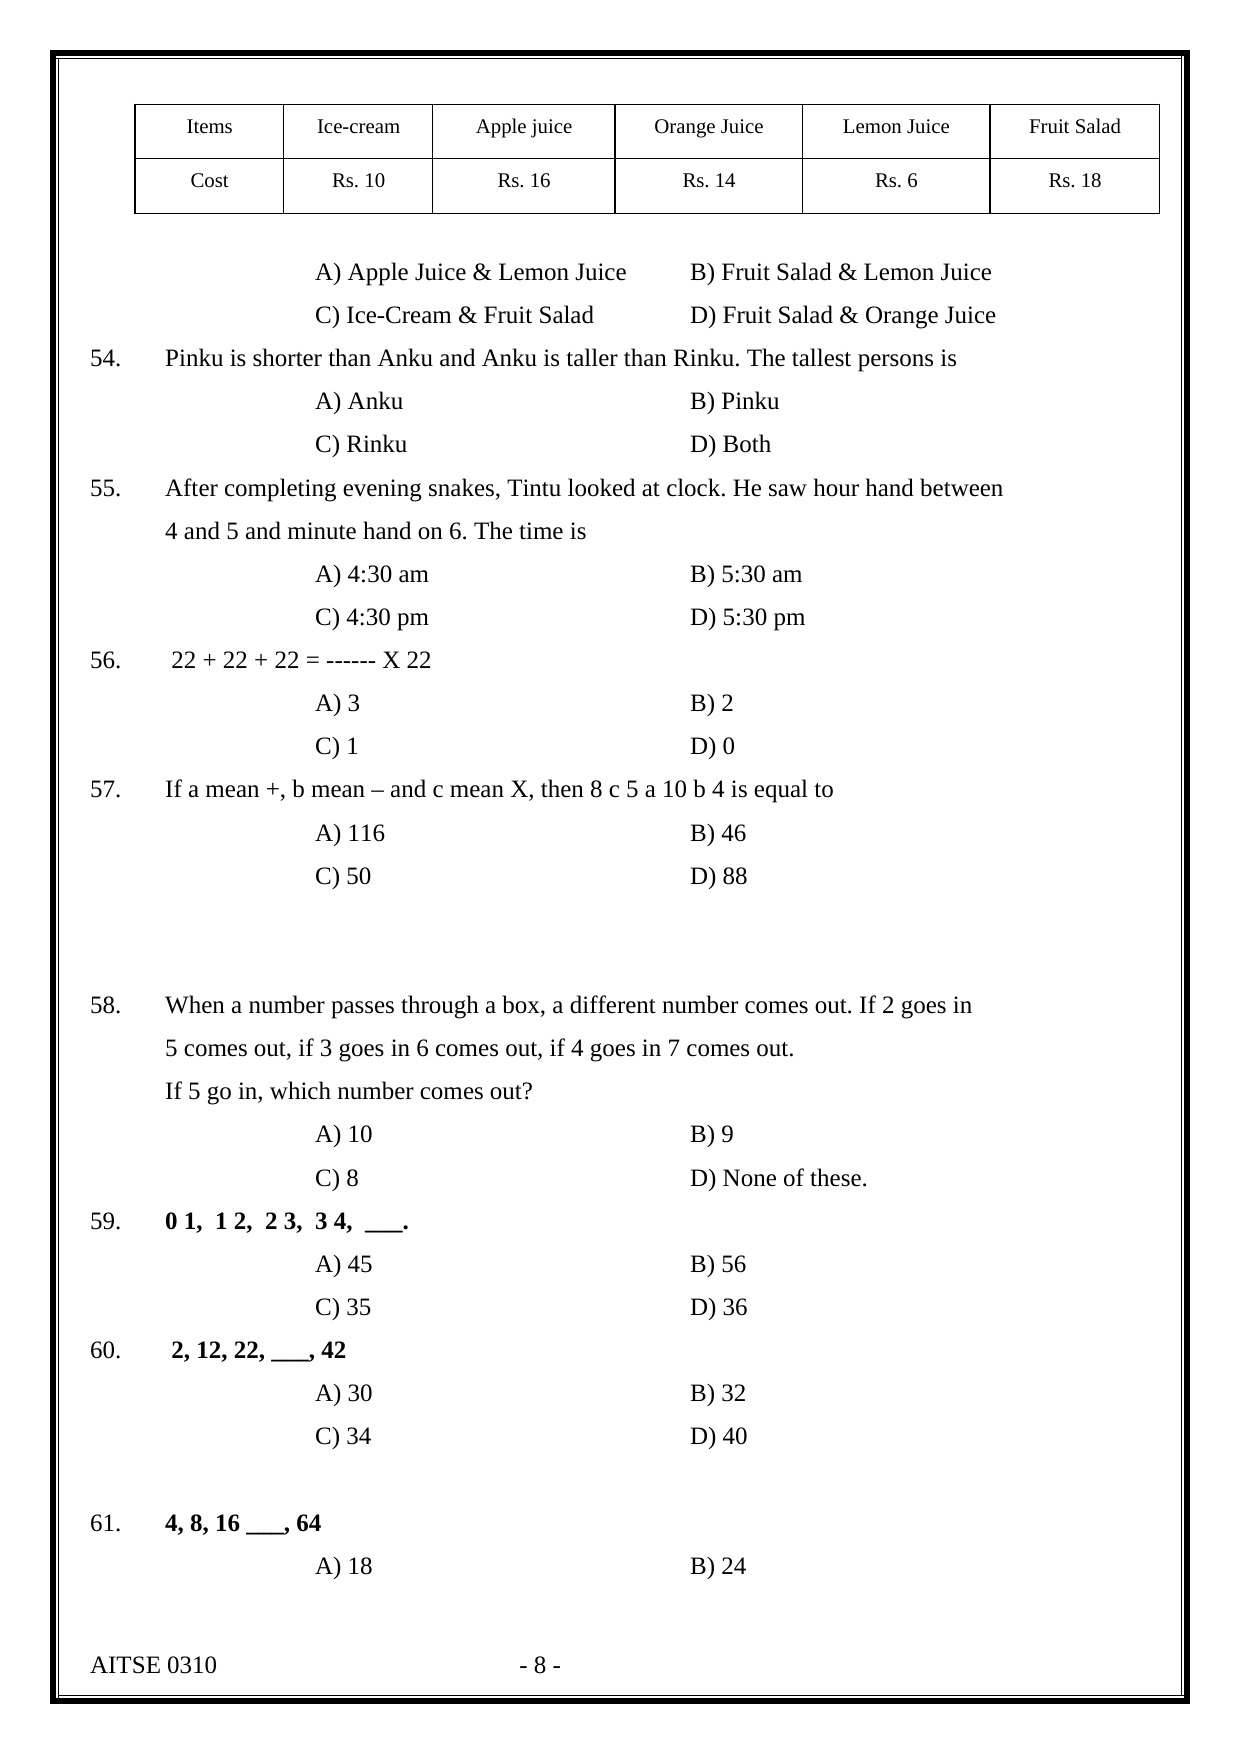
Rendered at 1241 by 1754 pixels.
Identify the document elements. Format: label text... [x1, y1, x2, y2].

text A) 45 B) 56 [90, 1249, 1165, 1278]
table_header Fruit Salad [991, 105, 1159, 158]
text A) Anku B) Pinku [90, 386, 1165, 415]
text C) 50 D) 88 [90, 861, 1165, 889]
table_cell Rs. 6 [803, 159, 989, 213]
text A) Apple Juice & Lemon Juice B) Fruit Salad & Lemon Juice [90, 257, 1165, 286]
table_cell Rs. 16 [433, 159, 614, 213]
text 58. When a number passes through a box, a different number comes out. If 2 goes in [90, 990, 1165, 1019]
table_header Lemon Juice [803, 105, 989, 158]
text 56. 22 + 22 + 22 = ------ X 22 [90, 645, 1165, 674]
text 4 and 5 and minute hand on 6. The time is [90, 516, 1165, 544]
text C) D) [90, 602, 1165, 631]
table_cell Rs. 14 [616, 159, 802, 213]
text A) 3 B) 2 [90, 688, 1165, 717]
text 60. 2, 12, 22, ___, 42 [90, 1335, 1165, 1364]
table_cell Cost [136, 159, 283, 213]
table_header Apple juice [433, 105, 614, 158]
table_header Orange Juice [616, 105, 802, 158]
text 54. Pinku is shorter than Anku and Anku is taller than Rinku. The tallest persons is [90, 343, 1165, 372]
text 55. After completing evening snakes, Tintu looked at clock. He saw hour hand between [90, 473, 1165, 501]
table_header Items [136, 105, 283, 158]
text 61. 4, 8, 16 ___, 64 [90, 1508, 1165, 1536]
table_cell Rs. 10 [284, 159, 432, 213]
text If 5 go in, which number comes out? [90, 1076, 1165, 1105]
text A) 18 B) 24 [90, 1551, 1165, 1579]
text C) 1 D) 0 [90, 731, 1165, 760]
table_header Ice-cream [284, 105, 432, 158]
text C) 8 D) None of these. [90, 1163, 1165, 1191]
text A) 4:30 am B) 5:30 am [90, 559, 1165, 588]
text C) Ice-Cream & Fruit Salad D) Fruit Salad & Juice [90, 300, 1165, 329]
text C) 35 D) 36 [90, 1292, 1165, 1321]
table_cell Rs. 18 [991, 159, 1159, 213]
text A) 30 B) 32 [90, 1378, 1165, 1407]
text C) 34 D) 40 [90, 1421, 1165, 1450]
text A) 10 B) 9 [90, 1119, 1165, 1148]
text A) 116 B) 46 [90, 818, 1165, 846]
text 57. If a mean +, b mean – and c mean X, then 8 c 5 a 10 b 4 is equal to [90, 774, 1165, 803]
text 59. 0 1, 1 2, 2 3, 3 4, ___. [90, 1206, 1165, 1234]
text 5 comes out, if 3 goes in 6 comes out, if 4 goes in 7 comes out. [90, 1033, 1165, 1062]
text C) Rinku D) Both [90, 429, 1165, 458]
